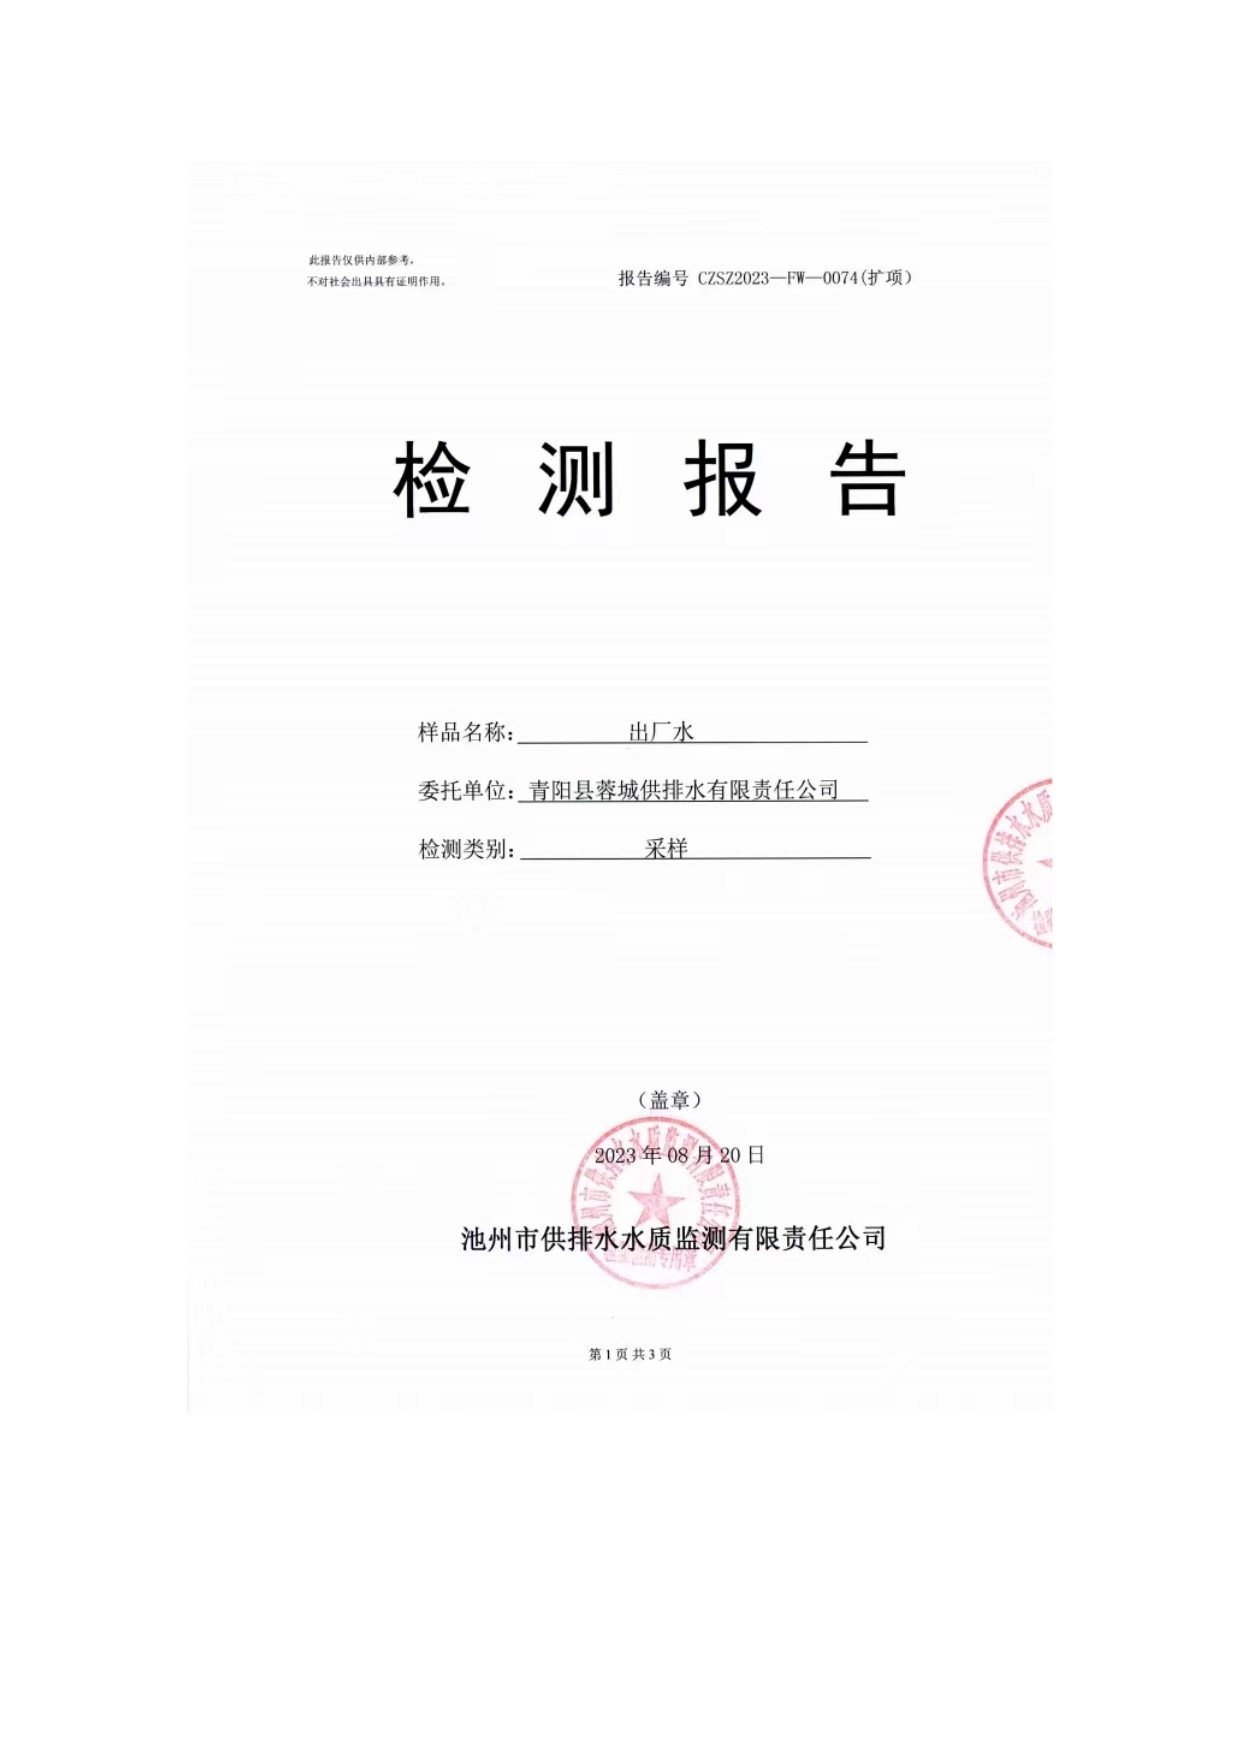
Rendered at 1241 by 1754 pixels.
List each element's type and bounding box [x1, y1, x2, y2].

picture [187, 162, 1053, 1414]
